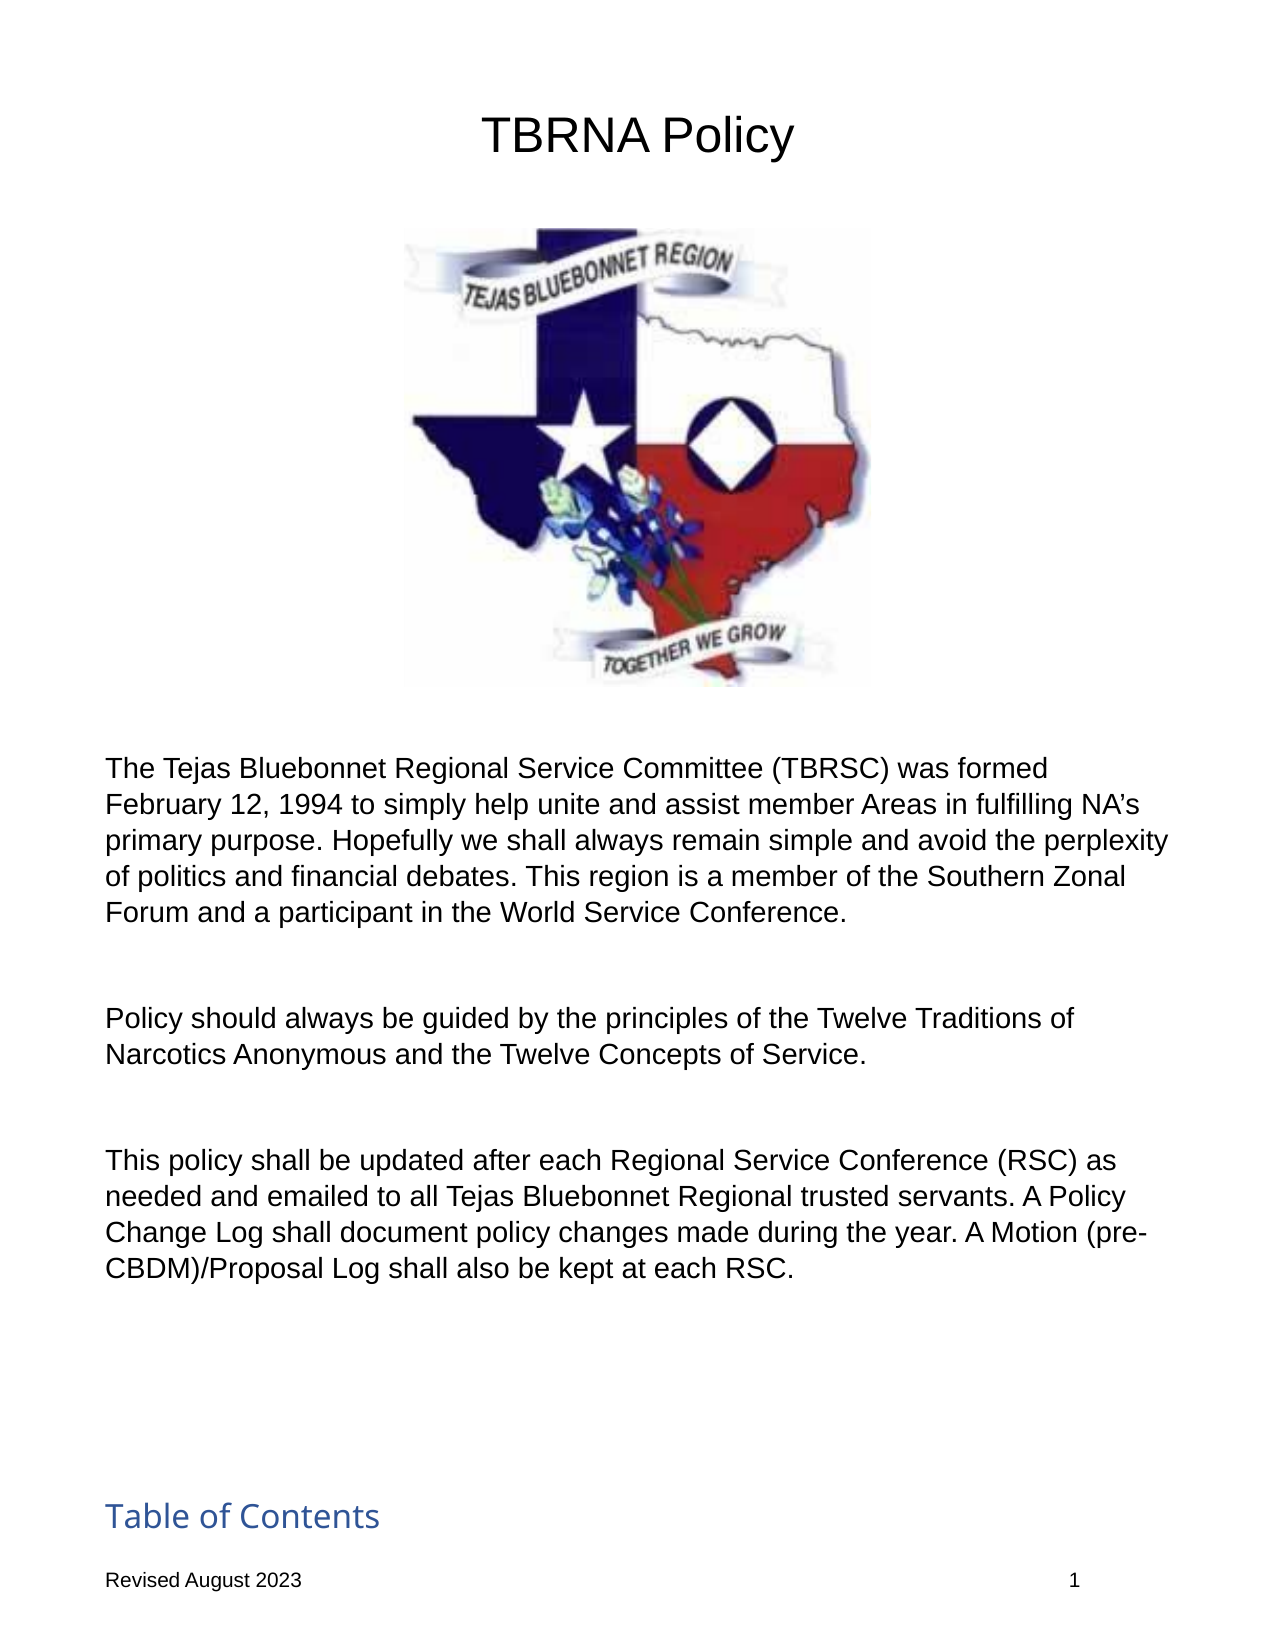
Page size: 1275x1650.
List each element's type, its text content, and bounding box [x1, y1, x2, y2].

text Policy should always be guided by the principles of the Twelve Traditions of Narcotics Anonymous and the Twelve Concepts of Service. [105, 1001, 1170, 1071]
text The Tejas Bluebonnet Regional Service Committee (TBRSC) was formed February 12, 1994 to simply help unite and assist member Areas in fulfilling NA’s primary purpose. Hopefully we shall always remain simple and avoid the perplexity of politics and financial debates. This region is a member of the Southern Zonal Forum and a participant in the World Service Conference. [105, 751, 1170, 929]
text This policy shall be updated after each Regional Service Conference (RSC) as needed and emailed to all Tejas Bluebonnet Regional trusted servants. A Policy Change Log shall document policy changes made during the year. A Motion (pre-CBDM)/Proposal Log shall also be kept at each RSC. [105, 1143, 1170, 1284]
picture [403, 228, 872, 687]
text TBRNA Policy [105, 105, 1170, 162]
